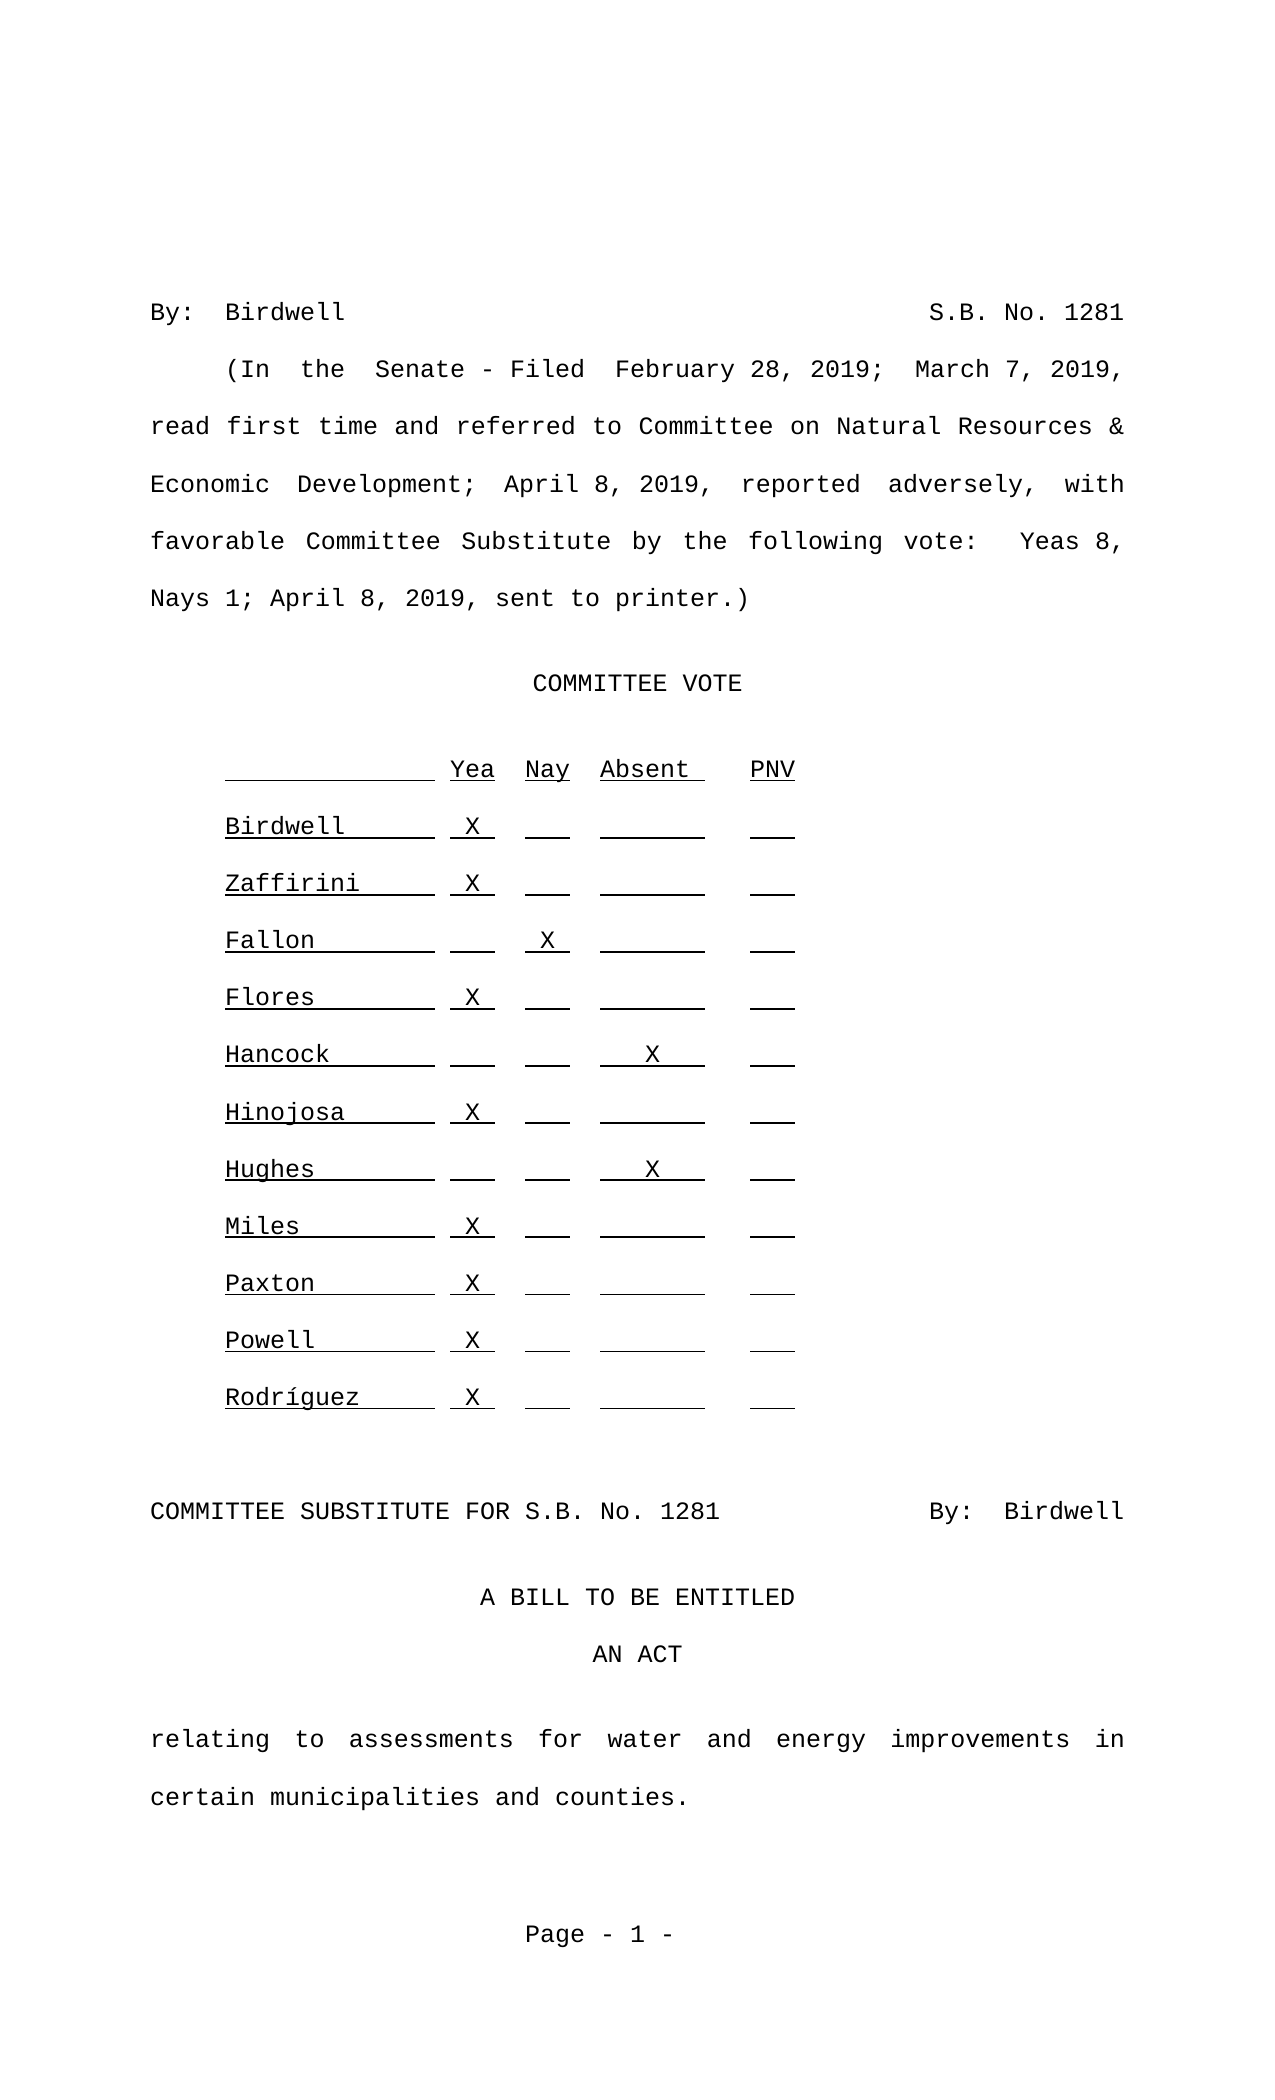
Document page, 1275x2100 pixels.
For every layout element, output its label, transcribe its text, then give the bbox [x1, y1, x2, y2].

text Paxton X [150, 1270, 975, 1299]
text relating to assessments for water and energy improvements in certain municipalities and counties. [150, 1727, 1125, 1812]
text AN ACT [150, 1641, 1125, 1670]
text Zaffirini X [150, 871, 975, 899]
text Flores X [150, 985, 975, 1013]
text By: Birdwell S.B. No. 1281 [150, 300, 1125, 328]
text A BILL TO BE ENTITLED [150, 1584, 1125, 1613]
text Fallon X [150, 928, 975, 956]
text Yea Nay Absent PNV [150, 756, 975, 785]
text Hughes X [150, 1156, 975, 1184]
text (In the Senate - Filed February 28, 2019; March 7, 2019, read first time and referred to Committee on Natural Resources & Economic Development; April 8, 2019, reported adversely, with favorable Committee Substitute by the following vote: Yeas 8, Nays 1; April 8, 2019, sent to printer.) [150, 357, 1125, 614]
text Birdwell X [150, 813, 975, 842]
text Rodríguez X [150, 1384, 975, 1413]
text COMMITTEE VOTE [150, 671, 1125, 699]
text Hinojosa X [150, 1099, 975, 1127]
text COMMITTEE SUBSTITUTE FOR S.B. No. 1281 By: Birdwell [150, 1498, 1125, 1527]
text Miles X [150, 1213, 975, 1242]
text Powell X [150, 1327, 975, 1356]
text Hancock X [150, 1042, 975, 1070]
